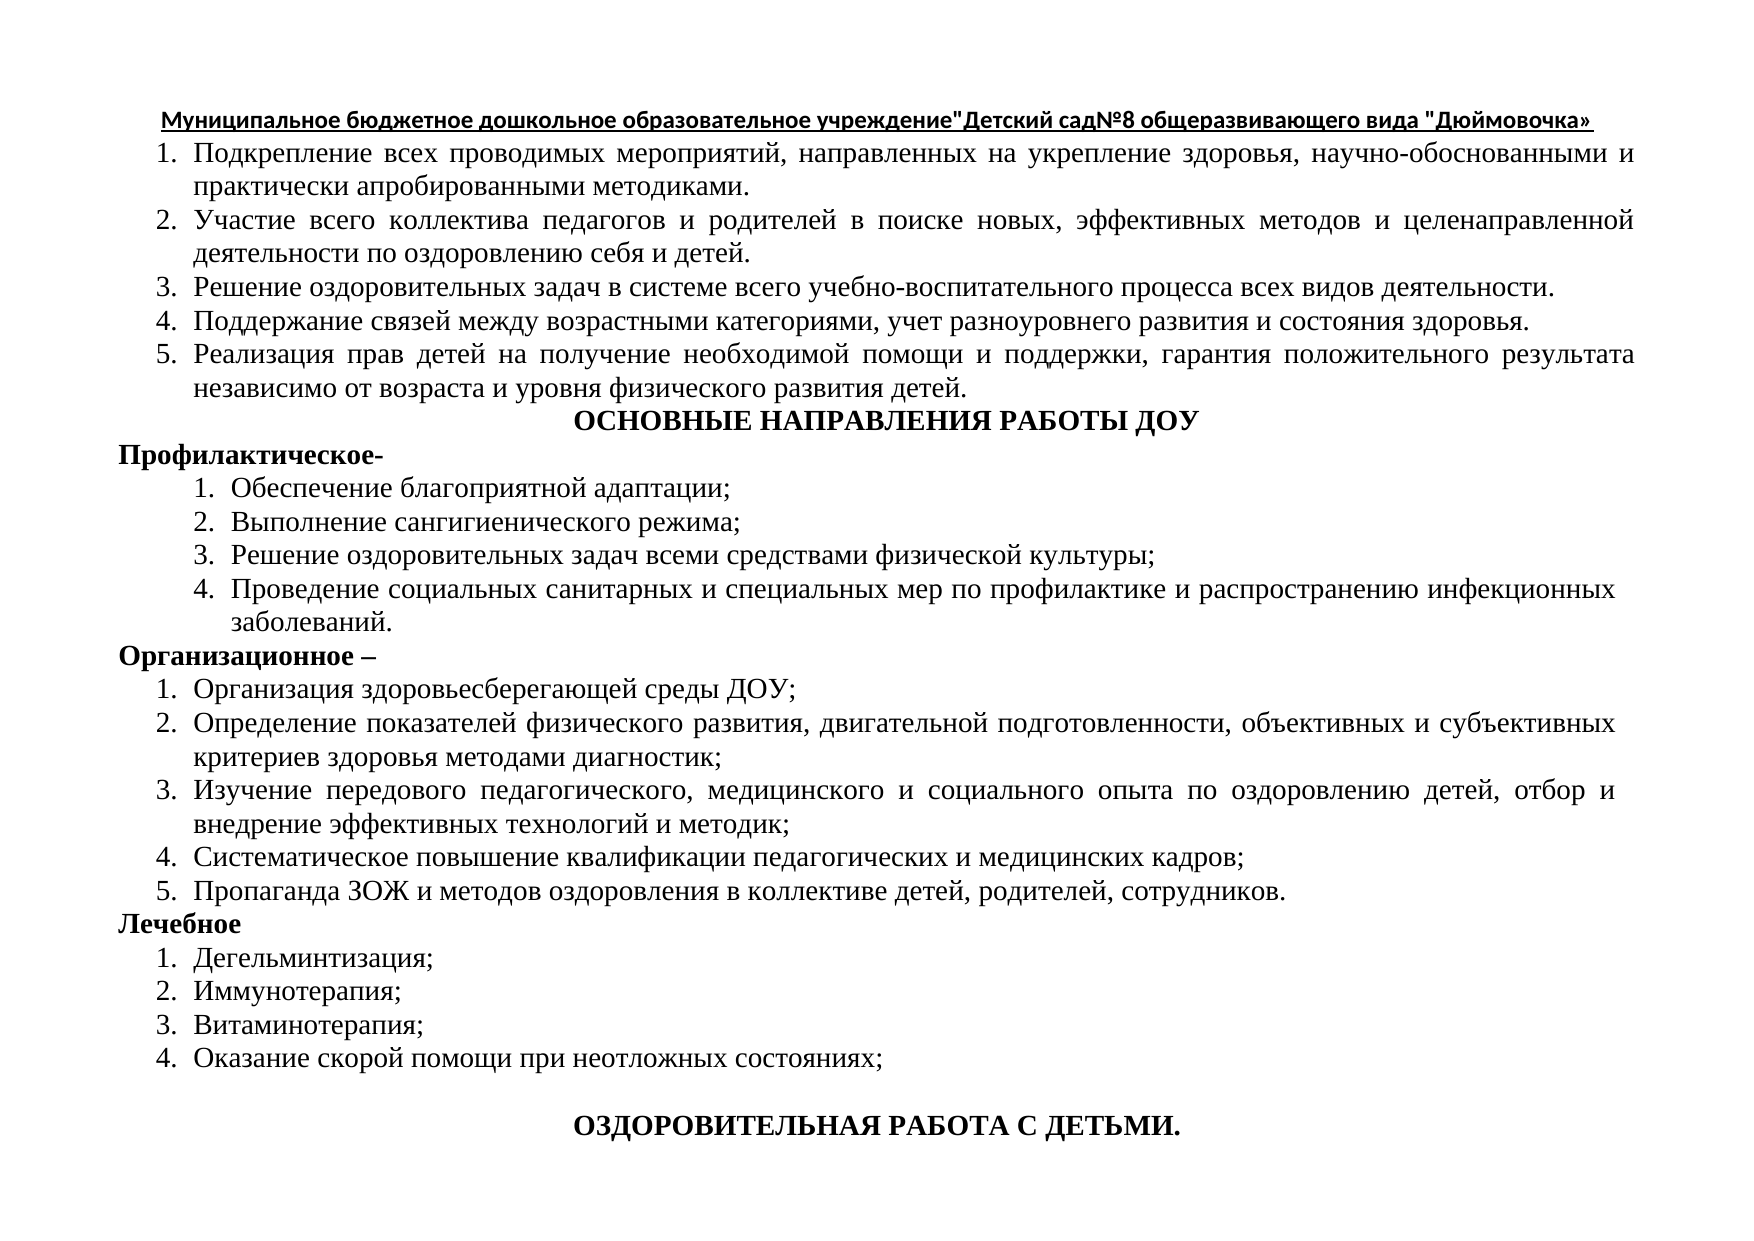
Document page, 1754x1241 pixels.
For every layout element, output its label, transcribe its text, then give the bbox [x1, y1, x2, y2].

list Изучение передового педагогического, медицинского и социального опыта по оздоровлению детей, отбор и внедрение эффективных технологий и методик; [156, 772, 1617, 839]
list Выполнение сангигиенического режима; [193, 504, 1617, 537]
list Поддержание связей между возрастными категориями, учет разноуровнего развития и состояния здоровья. [156, 303, 1636, 336]
text ОЗДОРОВИТЕЛЬНАЯ РАБОТА С ДЕТЬМИ. [118, 1108, 1636, 1141]
list Дегельминтизация; [156, 940, 1617, 973]
list Витаминотерапия; [156, 1007, 1617, 1041]
list Иммунотерапия; [156, 973, 1617, 1007]
list Систематическое повышение квалификации педагогических и медицинских кадров; [156, 839, 1617, 873]
text ОСНОВНЫЕ НАПРАВЛЕНИЯ РАБОТЫ ДОУ [156, 403, 1617, 437]
list Определение показателей физического развития, двигательной подготовленности, объективных и субъективных критериев здоровья методами диагностик; [156, 705, 1617, 772]
list Обеспечение благоприятной адаптации; [193, 470, 1617, 504]
list Проведение социальных санитарных и специальных мер по профилактике и распространению инфекционных заболеваний. [193, 571, 1617, 638]
list Решение оздоровительных задач в системе всего учебно-воспитательного процесса всех видов деятельности. [156, 269, 1636, 303]
list Пропаганда ЗОЖ и методов оздоровления в коллективе детей, родителей, сотрудников. [156, 873, 1617, 906]
list Реализация прав детей на получение необходимой помощи и поддержки, гарантия положительного результата независимо от возраста и уровня физического развития детей. [156, 336, 1636, 403]
text Организационное – [118, 638, 1617, 672]
text Лечебное [118, 906, 1617, 940]
list Подкрепление всех проводимых мероприятий, направленных на укрепление здоровья, научно-обоснованными и практически апробированными методиками. [156, 135, 1636, 202]
list Участие всего коллектива педагогов и родителей в поиске новых, эффективных методов и целенаправленной деятельности по оздоровлению себя и детей. [156, 202, 1636, 269]
list Решение оздоровительных задач всеми средствами физической культуры; [193, 537, 1617, 571]
list Оказание скорой помощи при неотложных состояниях; [156, 1041, 1617, 1074]
text Профилактическое- [118, 437, 1617, 470]
list Организация здоровьесберегающей среды ДОУ; [156, 672, 1617, 705]
